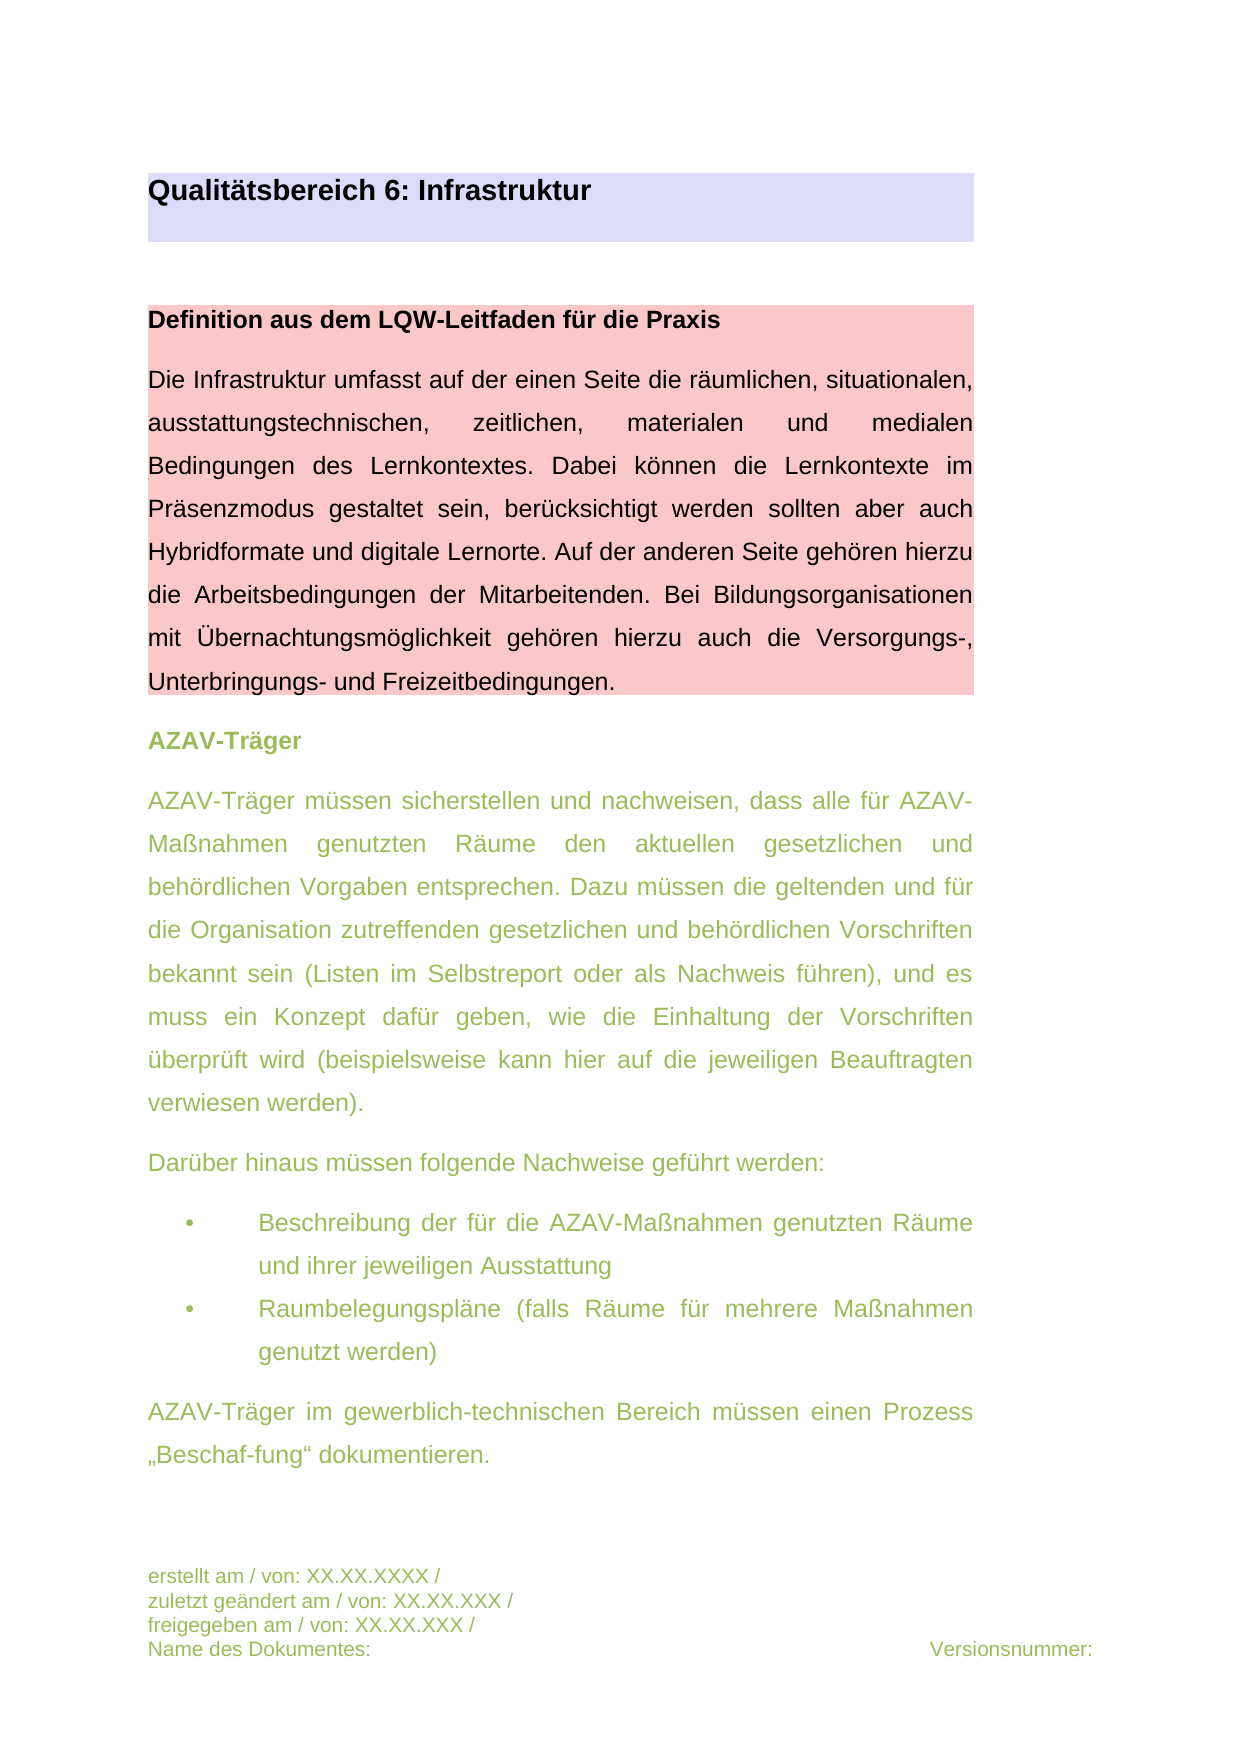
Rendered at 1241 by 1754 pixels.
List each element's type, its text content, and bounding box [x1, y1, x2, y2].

text AZAV-Träger [148, 726, 974, 755]
list Beschreibung der für die AZAV-Maßnahmen genutzten Räume und ihrer jeweiligen Ausstattung [185, 1207, 974, 1279]
text Darüber hinaus müssen folgende Nachweise geführt werden: [148, 1148, 974, 1176]
list Raumbelegungspläne (falls Räume für mehrere Maßnahmen genutzt werden) [185, 1294, 974, 1366]
text Definition aus dem LQW-Leitfaden für die Praxis [148, 305, 974, 333]
text AZAV-Träger im gewerblich-technischen Bereich müssen einen Prozess „Beschaf-fung“ dokumentieren. [148, 1397, 974, 1468]
text Die Infrastruktur umfasst auf der einen Seite die räumlichen, situationalen, ausstattungstechnischen, zeitlichen, materialen und medialen Bedingungen des Lernkontextes. Dabei können die Lernkontexte im Präsenzmodus gestaltet sein, berücksichtigt werden sollten aber auch Hybridformate und digitale Lernorte. Auf der anderen Seite gehören hierzu die Arbeitsbedingungen der Mitarbeitenden. Bei Bildungsorganisationen mit Übernachtungsmöglichkeit gehören hierzu auch die Versorgungs-, Unterbringungs- und Freizeitbedingungen. [148, 364, 974, 695]
text AZAV-Träger müssen sicherstellen und nachweisen, dass alle für AZAV-Maßnahmen genutzten Räume den aktuellen gesetzlichen und behördlichen Vorgaben entsprechen. Dazu müssen die geltenden und für die Organisation zutreffenden gesetzlichen und behördlichen Vorschriften bekannt sein (Listen im Selbstreport oder als Nachweis führen), und es muss ein Konzept dafür geben, wie die Einhaltung der Vorschriften überprüft wird (beispielsweise kann hier auf die jeweiligen Beauftragten verwiesen werden). [148, 786, 974, 1117]
